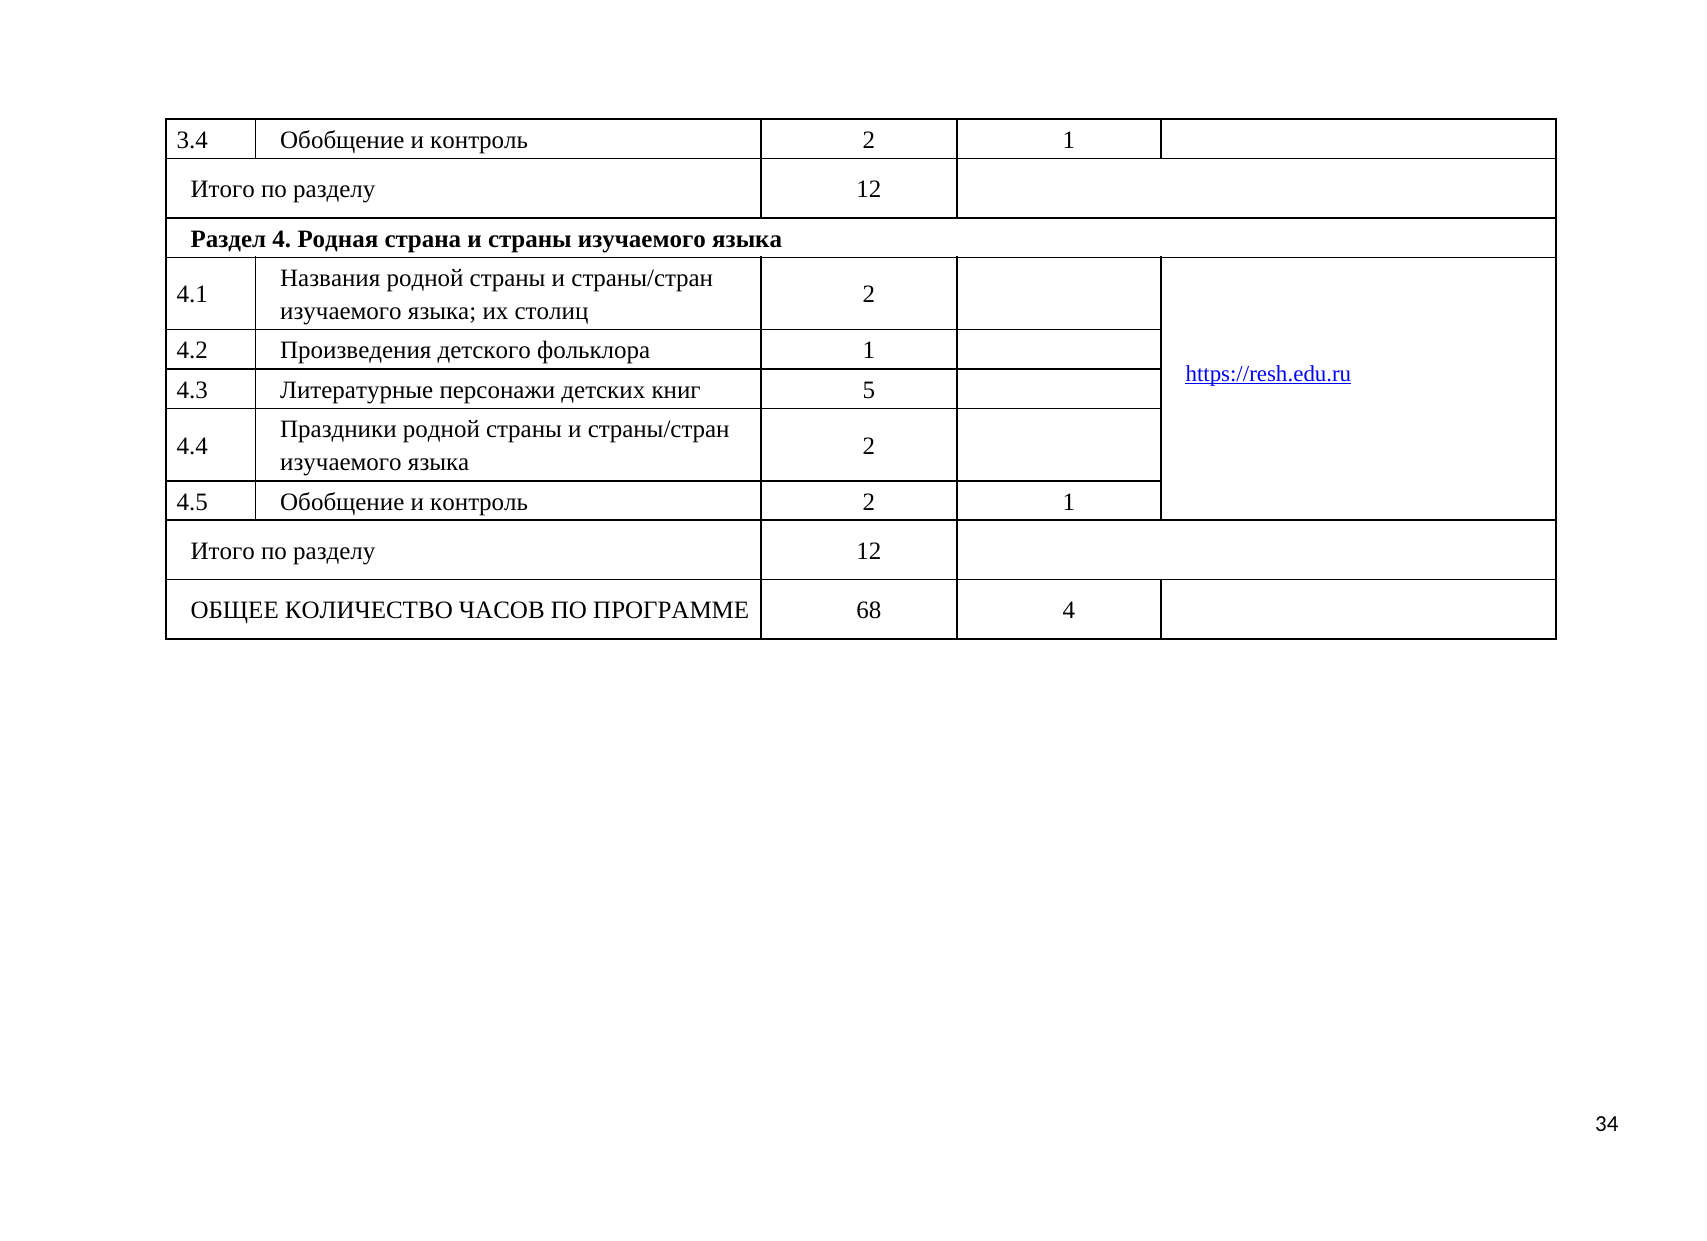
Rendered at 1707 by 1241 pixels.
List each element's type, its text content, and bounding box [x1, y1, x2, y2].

table_cell Раздел 4. Родная страна и страны изучаемого языка [167, 219, 1555, 256]
table_cell Обобщение и контроль [256, 120, 760, 157]
table_cell Праздники родной страны и страны/стран изучаемого языка [256, 409, 760, 480]
table_cell [958, 409, 1160, 480]
table_cell 68 [762, 580, 956, 638]
table_cell 2 [762, 120, 956, 157]
table_cell [958, 521, 1555, 579]
table_cell Литературные персонажи детских книг [256, 370, 760, 407]
table_cell 2 [762, 258, 956, 329]
table_cell 4.1 [167, 258, 255, 329]
table_cell 4.3 [167, 370, 255, 407]
table_cell [958, 370, 1160, 407]
table_cell 2 [762, 482, 956, 519]
table_cell 1 [762, 330, 956, 368]
table_cell 12 [762, 521, 956, 579]
table_cell 1 [958, 482, 1160, 519]
table_cell Названия родной страны и страны/стран изучаемого языка; их столиц [256, 258, 760, 329]
table_cell Итого по разделу [167, 521, 760, 579]
table_cell 1 [958, 120, 1160, 157]
table_cell 12 [762, 159, 956, 217]
table_cell 2 [762, 409, 956, 480]
table_cell 4.5 [167, 482, 255, 519]
table_cell ОБЩЕЕ КОЛИЧЕСТВО ЧАСОВ ПО ПРОГРАММЕ [167, 580, 760, 638]
table_cell Произведения детского фольклора [256, 330, 760, 368]
table_cell 4 [958, 580, 1160, 638]
table_cell Итого по разделу [167, 159, 760, 217]
table_cell Обобщение и контроль [256, 482, 760, 519]
table_cell [958, 258, 1160, 329]
table_cell [958, 159, 1555, 217]
table_cell [958, 330, 1160, 368]
table_cell 4.2 [167, 330, 255, 368]
table_cell [1162, 580, 1555, 638]
table_cell https://resh.edu.ru [1162, 258, 1555, 519]
table_cell 5 [762, 370, 956, 407]
table_cell 4.4 [167, 409, 255, 480]
table_cell 3.4 [167, 120, 255, 157]
